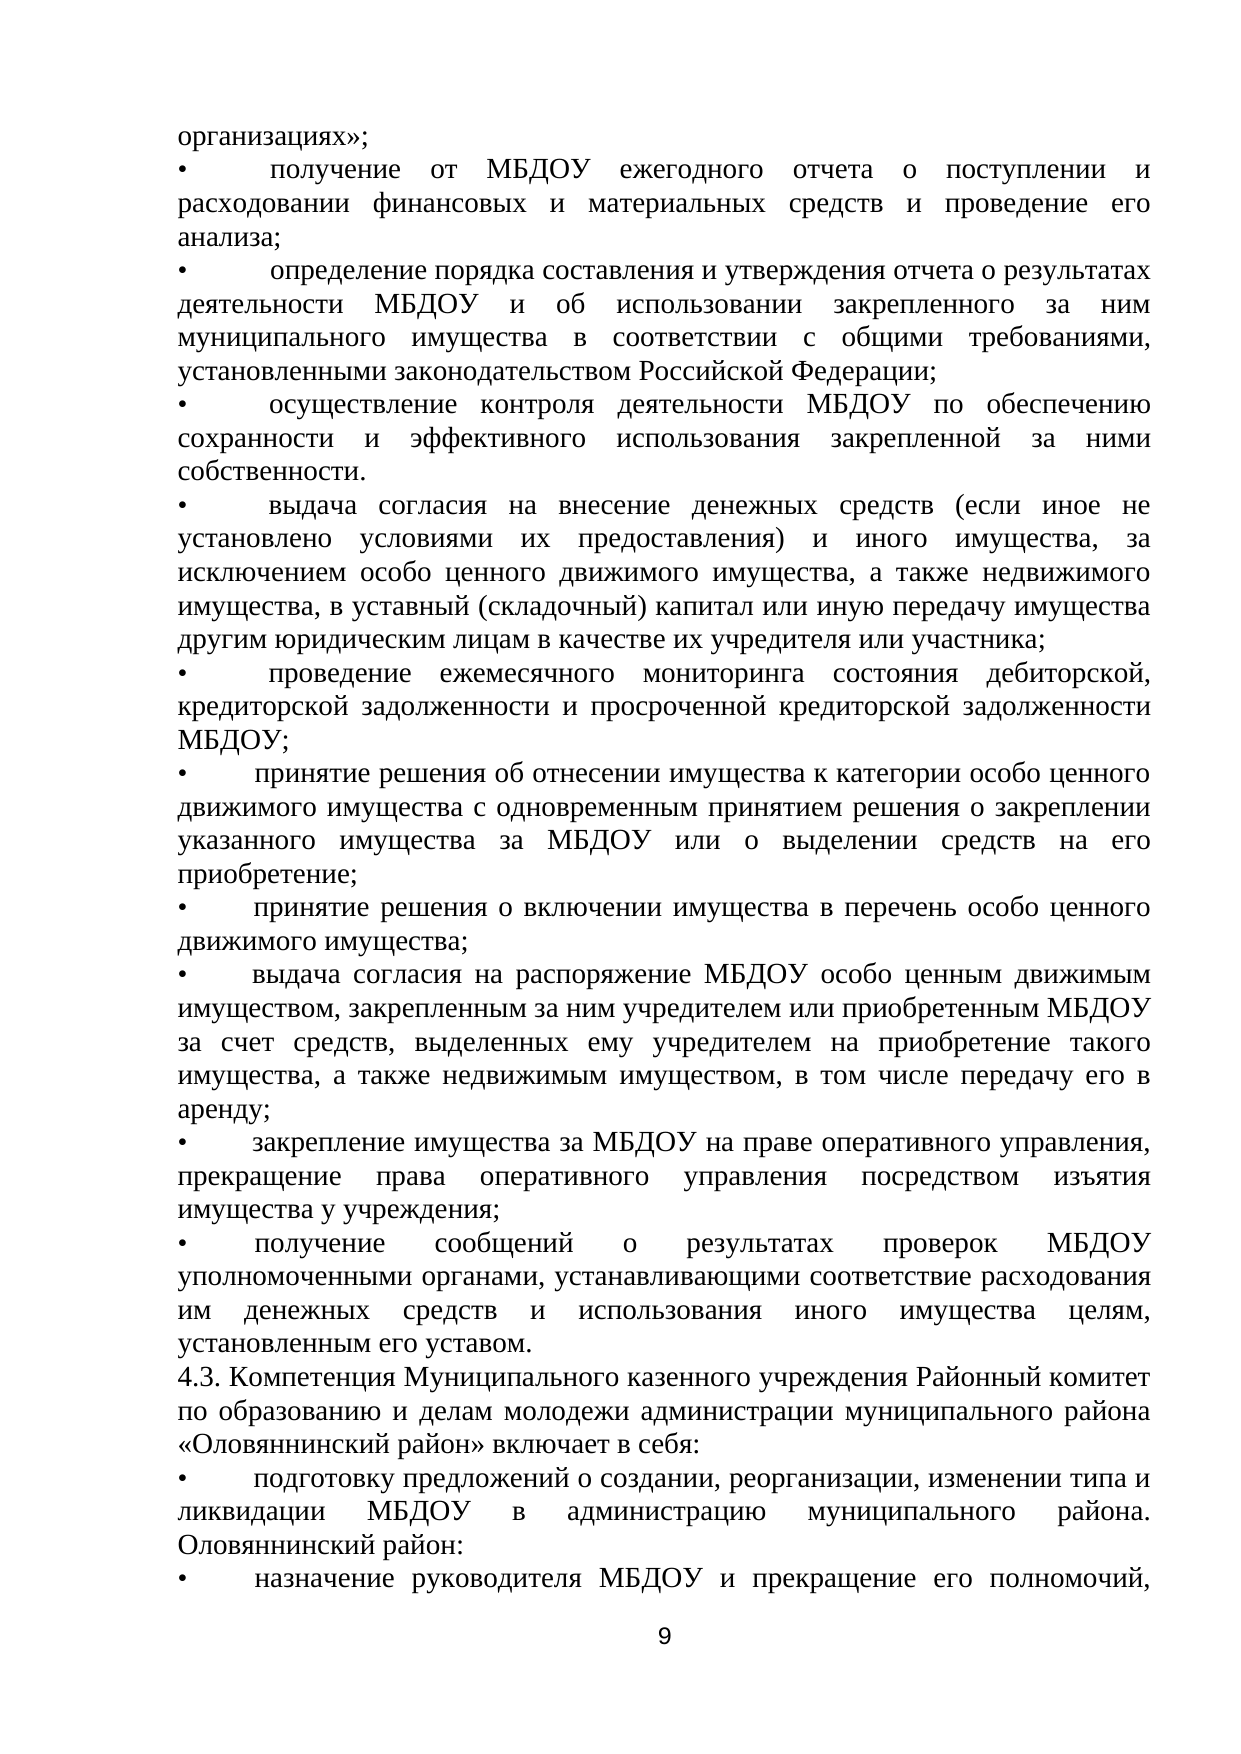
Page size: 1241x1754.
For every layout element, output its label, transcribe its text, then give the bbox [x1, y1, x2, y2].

list подготовку предложений о создании, реорганизации, изменении типа и ликвидации МБДОУ в администрацию муниципального района. Оловяннинский район: [177, 1460, 1152, 1560]
text 4.3. Компетенция Муниципального казенного учреждения Районный комитет по образованию и делам молодежи администрации муниципального района «Оловяннинский район» включает в себя: [177, 1359, 1152, 1460]
list принятие решения о включении имущества в перечень особо ценного движимого имущества; [177, 889, 1152, 957]
list выдача согласия на внесение денежных средств (если иное не установлено условиями их предоставления) и иного имущества, за исключением особо ценного движимого имущества, а также недвижимого имущества, в уставный (складочный) капитал или иную передачу имущества другим юридическим лицам в качестве их учредителя или участника; [177, 487, 1152, 655]
text организациях»; [177, 118, 1152, 152]
list получение сообщений о результатах проверок МБДОУ уполномоченными органами, устанавливающими соответствие расходования им денежных средств и использования иного имущества целям, установленным его уставом. [177, 1225, 1152, 1359]
list проведение ежемесячного мониторинга состояния дебиторской, кредиторской задолженности и просроченной кредиторской задолженности МБДОУ; [177, 655, 1152, 755]
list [177, 1560, 1152, 1594]
list закрепление имущества за МБДОУ на праве оперативного управления, прекращение права оперативного управления посредством изъятия имущества у учреждения; [177, 1124, 1152, 1225]
list получение от МБДОУ ежегодного отчета о поступлении и расходовании финансовых и материальных средств и проведение его анализа; [177, 152, 1152, 252]
list выдача согласия на распоряжение МБДОУ особо ценным движимым имуществом, закрепленным за ним учредителем или приобретенным МБДОУ за счет средств, выделенных ему учредителем на приобретение такого имущества, а также недвижимым имуществом, в том числе передачу его в аренду; [177, 957, 1152, 1124]
list осуществление контроля деятельности МБДОУ по обеспечению сохранности и эффективного использования закрепленной за ними собственности. [177, 386, 1152, 487]
list определение порядка составления и утверждения отчета о результатах деятельности МБДОУ и об использовании закрепленного за ним муниципального имущества в соответствии с общими требованиями, установленными законодательством Российской Федерации; [177, 252, 1152, 386]
list принятие решения об отнесении имущества к категории особо ценного движимого имущества с одновременным принятием решения о закреплении указанного имущества за МБДОУ или о выделении средств на его приобретение; [177, 755, 1152, 889]
